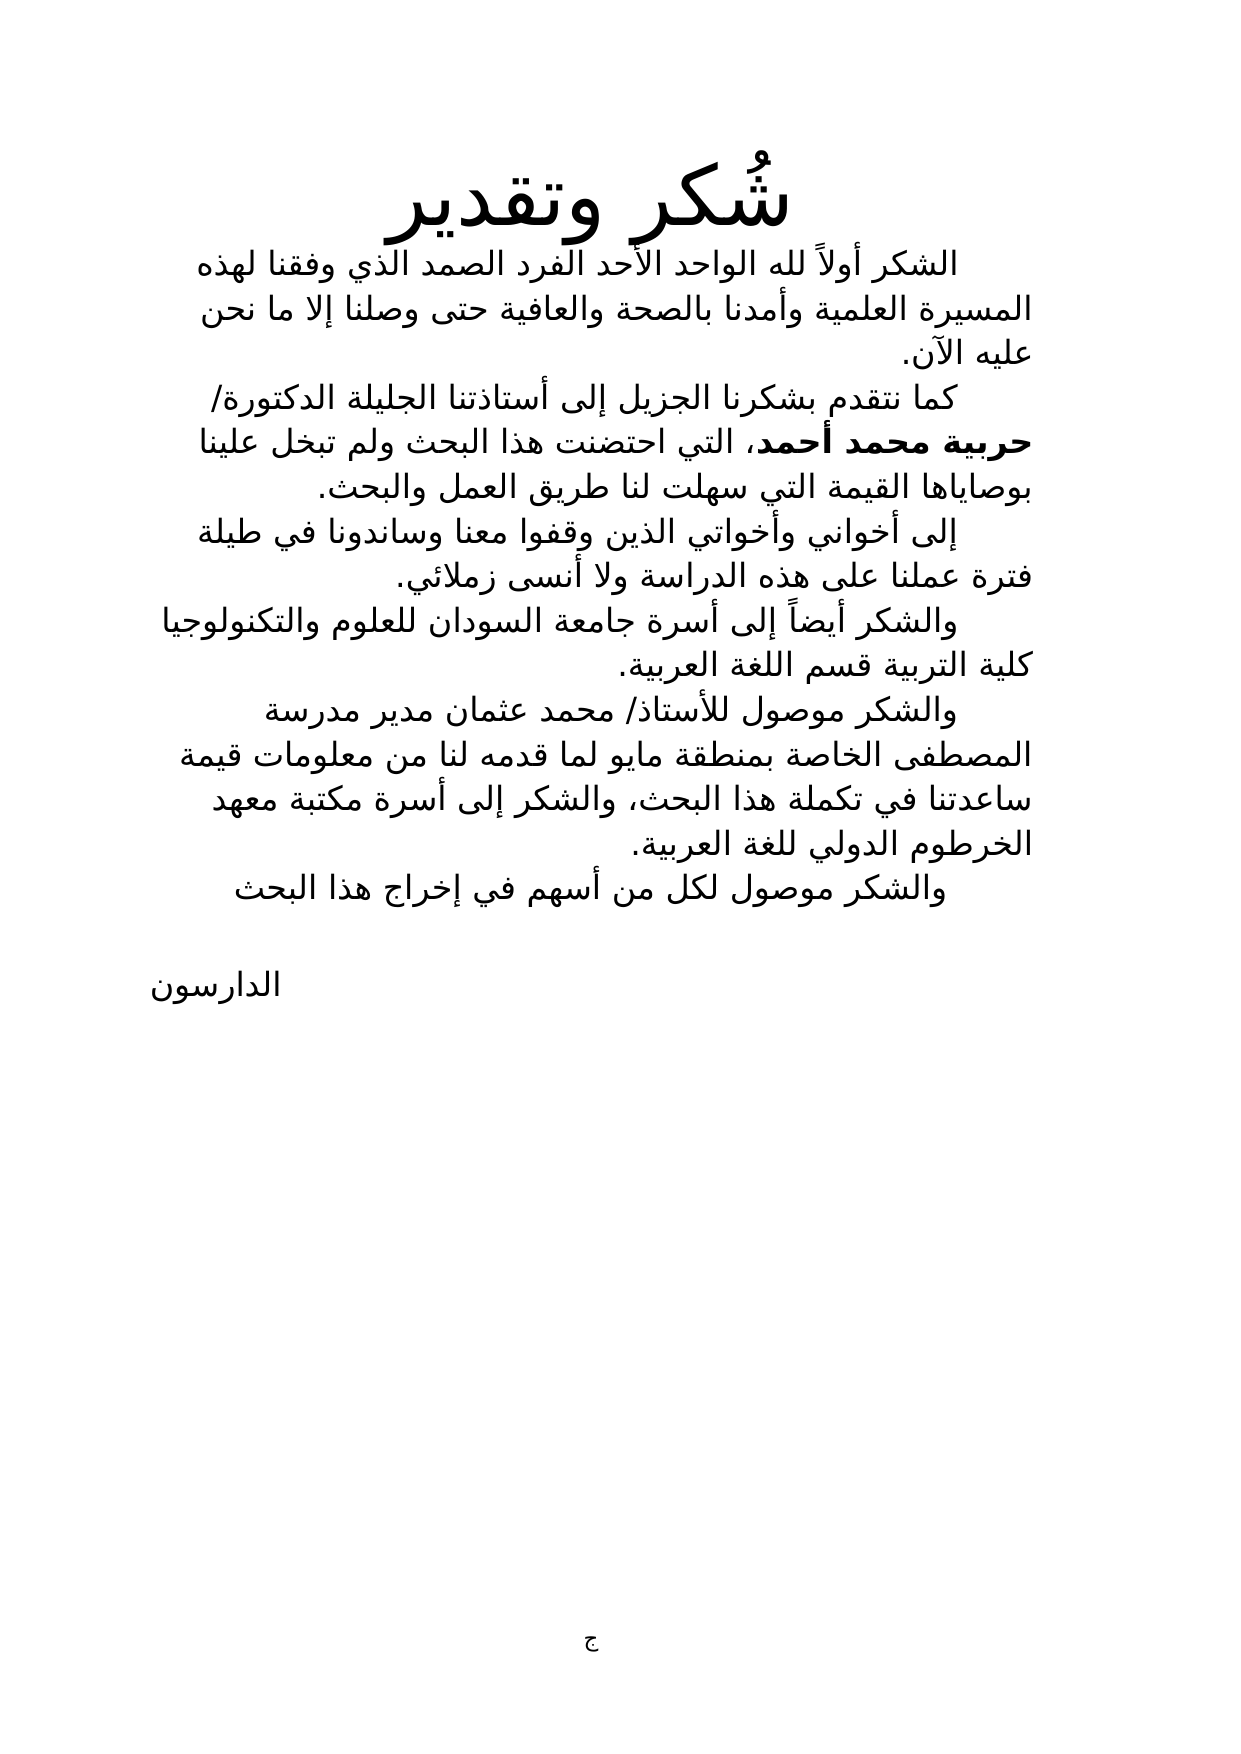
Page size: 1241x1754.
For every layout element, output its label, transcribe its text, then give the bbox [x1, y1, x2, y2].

text كما نتقدم بشكرنا الجزيل إلى أستاذتنا الجليلة الدكتورة/ حربية محمد أحمد، التي احتضنت هذا البحث ولم تبخل علينا بوصاياها القيمة التي سهلت لنا طريق العمل والبحث. [148, 378, 1033, 506]
text والشكر أيضاً إلى أسرة جامعة السودان للعلوم والتكنولوجيا كلية التربية قسم اللغة العربية. [148, 601, 1033, 685]
text الدارسون [148, 966, 358, 1004]
text شُكر وتقدير [148, 148, 1033, 245]
text والشكر موصول لكل من أسهم في إخراج هذا البحث [148, 869, 1033, 908]
text والشكر موصول للأستاذ/ محمد عثمان مدير مدرسة المصطفى الخاصة بمنطقة مايو لما قدمه لنا من معلومات قيمة ساعدتنا في تكملة هذا البحث، والشكر إلى أسرة مكتبة معهد الخرطوم الدولي للغة العربية. [148, 691, 1033, 863]
text إلى أخواني وأخواتي الذين وقفوا معنا وساندونا في طيلة فترة عملنا على هذه الدراسة ولا أنسى زملائي. [148, 512, 1033, 596]
text الشكر أولاً لله الواحد الأحد الفرد الصمد الذي وفقنا لهذه المسيرة العلمية وأمدنا بالصحة والعافية حتى وصلنا إلا ما نحن عليه الآن. [148, 245, 1033, 373]
